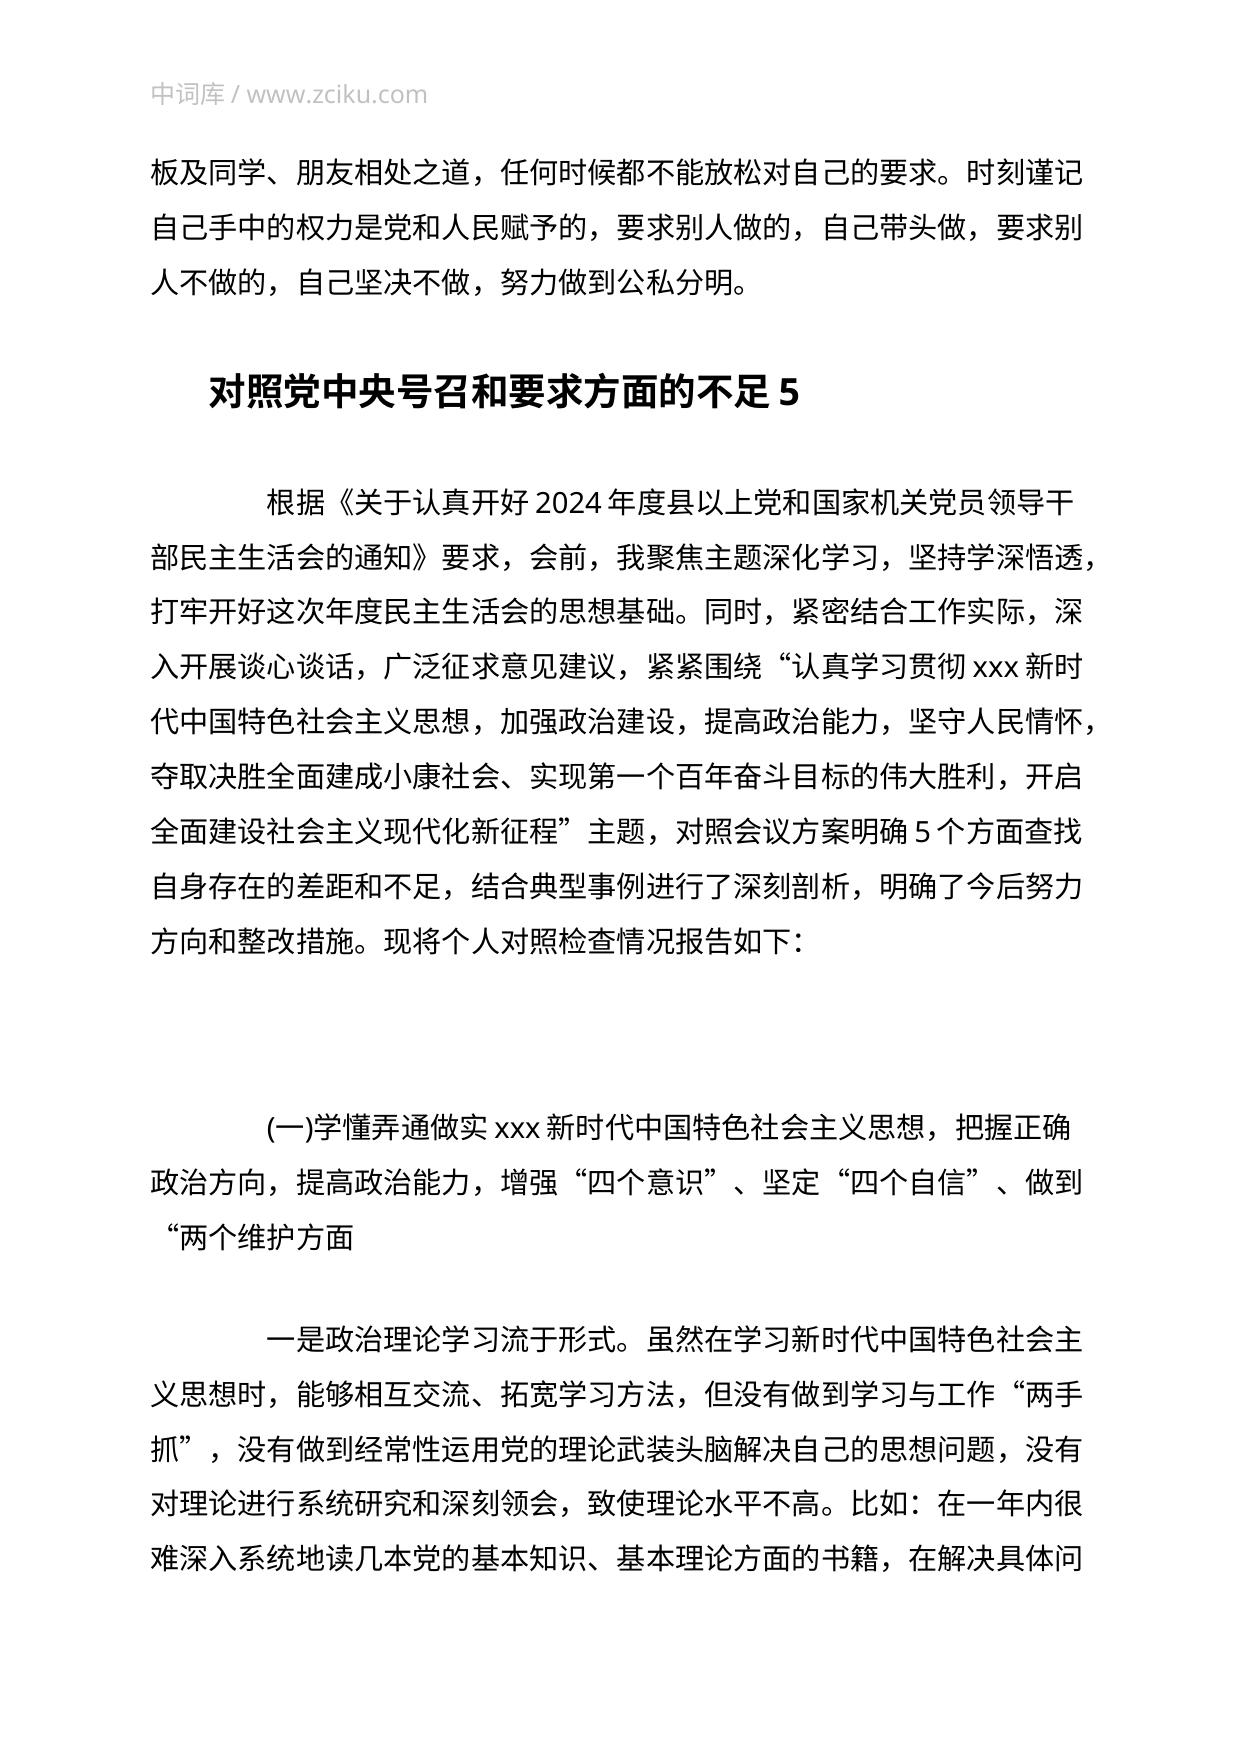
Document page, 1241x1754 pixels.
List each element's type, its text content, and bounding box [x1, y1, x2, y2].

text 对照党中央号召和要求方面的不足5 [150, 362, 1090, 416]
text 根据《关于认真开好2024年度县以上党和国家机关党员领导干部民主生活会的通知》要求，会前，我聚焦主题深化学习，坚持学深悟透，打牢开好这次年度民主生活会的思想基础。同时，紧密结合工作实际，深入开展谈心谈话，广泛征求意见建议，紧紧围绕“认真学习贯彻xxx新时代中国特色社会主义思想，加强政治建设，提高政治能力，坚守人民情怀，夺取决胜全面建成小康社会、实现第一个百年奋斗目标的伟大胜利，开启全面建设社会主义现代化新征程”主题，对照会议方案明确5个方面查找自身存在的差距和不足，结合典型事例进行了深刻剖析，明确了今后努力方向和整改措施。现将个人对照检查情况报告如下： [150, 479, 1090, 961]
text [150, 1316, 1090, 1578]
text (一)学懂弄通做实xxx新时代中国特色社会主义思想，把握正确政治方向，提高政治能力，增强“四个意识”、坚定“四个自信”、做到“两个维护方面 [150, 1104, 1090, 1257]
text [150, 150, 1090, 302]
